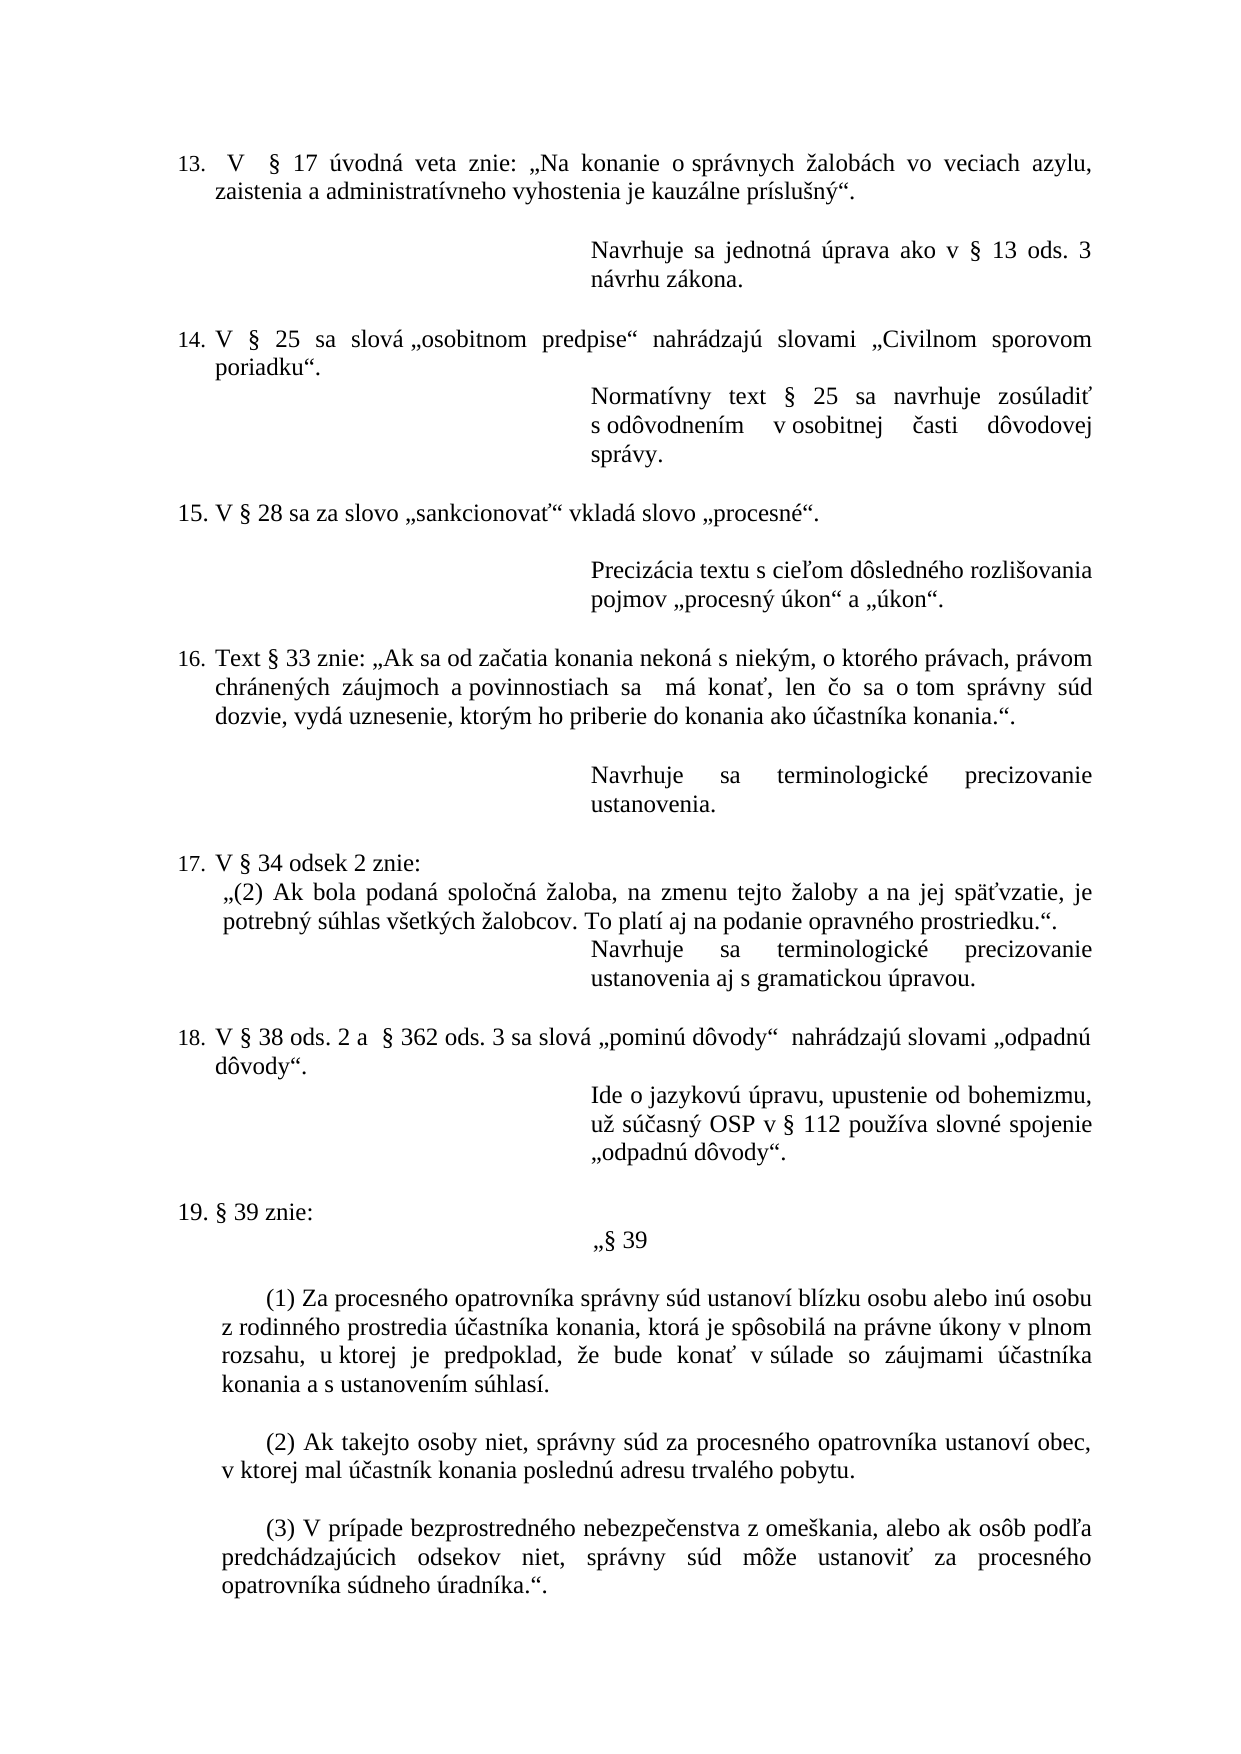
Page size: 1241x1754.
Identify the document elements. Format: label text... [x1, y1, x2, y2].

list Normatívny text § 25 sa navrhuje zosúladiť s odôvodnením v osobitnej časti dôvodovej správy. [591, 381, 1093, 467]
list Za procesného opatrovníka správny súd ustanoví blízku osobu alebo inú osobu z rodinného prostredia účastníka konania, ktorá je spôsobilá na právne úkony v plnom rozsahu, u ktorej je predpoklad, že bude konať v súlade so záujmami účastníka konania a s ustanovením súhlasí. [221, 1283, 1093, 1398]
list V prípade bezprostredného nebezpečenstva z omeškania, alebo ak osôb podľa predchádzajúcich odsekov niet, správny súd môže ustanoviť za procesného opatrovníka súdneho úradníka.“. [221, 1513, 1093, 1599]
text Precizácia textu s cieľom dôsledného rozlišovania pojmov „procesný úkon“ a „úkon“. [591, 555, 1093, 613]
list Ak takejto osoby niet, správny súd za procesného opatrovníka ustanoví obec, v ktorej mal účastník konania poslednú adresu trvalého pobytu. [221, 1427, 1093, 1484]
list Navrhuje sa terminologické precizovanie ustanovenia aj s gramatickou úpravou. [591, 934, 1093, 992]
list Ide o jazykovú úpravu, upustenie od bohemizmu, už súčasný OSP v § 112 používa slovné spojenie „odpadnú dôvody“. [591, 1080, 1093, 1166]
list Navrhuje sa jednotná úprava ako v § 13 ods. 3 návrhu zákona. [591, 236, 1093, 293]
text „§ 39 [148, 1226, 1093, 1254]
list Navrhuje sa terminologické precizovanie ustanovenia. [591, 760, 1093, 818]
list V § 38 ods. 2 a § 362 ods. 3 sa slová „pominú dôvody“ nahrádzajú slovami „odpadnú dôvody“. [177, 1022, 1093, 1080]
list V § 17 úvodná veta znie: „Na konanie o správnych žalobách vo veciach azylu, zaistenia a administratívneho vyhostenia je kauzálne príslušný“. [177, 148, 1093, 205]
list Text § 33 znie: „Ak sa od začatia konania nekoná s niekým, o ktorého právach, právom chránených záujmoch a povinnostiach sa má konať, len čo sa o tom správny súd dozvie, vydá uznesenie, ktorým ho priberie do konania ako účastníka konania.“. [177, 643, 1093, 730]
list V § 28 sa za slovo „sankcionovať“ vkladá slovo „procesné“. [177, 498, 1093, 527]
list V § 25 sa slová „osobitnom predpise“ nahrádzajú slovami „Civilnom sporovom poriadku“. [177, 324, 1093, 381]
list „(2) Ak bola podaná spoločná žaloba, na zmenu tejto žaloby a na jej späťvzatie, je potrebný súhlas všetkých žalobcov. To platí aj na podanie opravného prostriedku.“. [223, 877, 1093, 934]
list V § 34 odsek 2 znie: [177, 848, 1093, 877]
list § 39 znie: [177, 1197, 1093, 1226]
